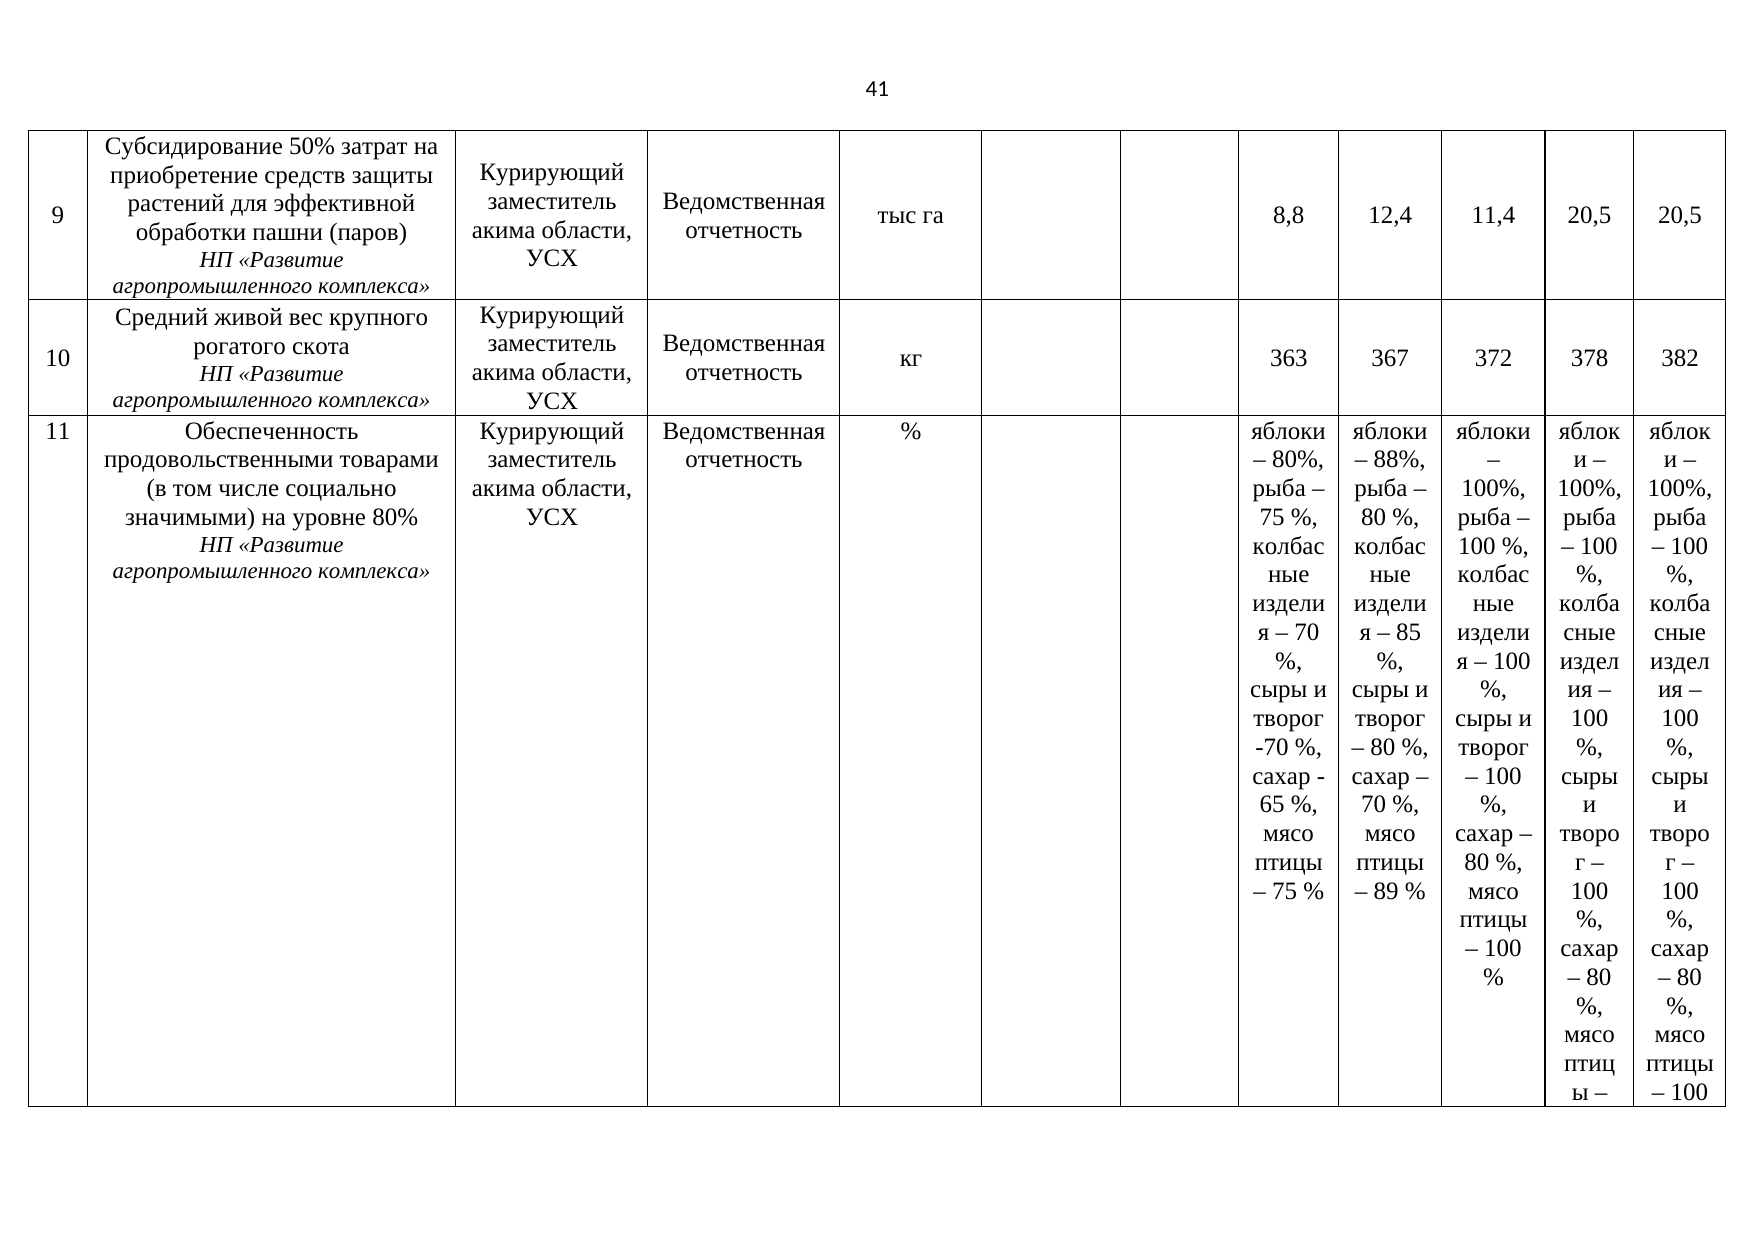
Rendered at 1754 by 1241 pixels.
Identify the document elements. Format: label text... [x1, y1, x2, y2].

table_cell кг [840, 300, 981, 415]
table_cell 11 [29, 416, 87, 1106]
table_cell 378 [1546, 300, 1633, 415]
table_cell 382 [1634, 300, 1725, 415]
table_cell 10 [29, 300, 87, 415]
table_cell 363 [1239, 300, 1338, 415]
table_cell 20,5 [1546, 131, 1633, 299]
table_cell Средний живой вес крупного рогатого скота НП «Развитие агропромышленного комплекса» [88, 300, 455, 415]
table_cell 11,4 [1442, 131, 1544, 299]
table_cell Курирующий заместитель акима области, УСХ [456, 300, 647, 415]
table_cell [1546, 416, 1633, 1106]
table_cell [648, 416, 839, 1106]
table_cell 8,8 [1239, 131, 1338, 299]
table_cell [982, 300, 1120, 415]
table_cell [456, 131, 647, 299]
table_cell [1634, 416, 1725, 1106]
table_cell Ведомственная отчетность [648, 300, 839, 415]
table_cell [1121, 131, 1238, 299]
table_cell тыс га [840, 131, 981, 299]
table_cell [982, 131, 1120, 299]
table_cell Субсидирование 50% затрат на приобретение средств защиты растений для эффективной обработки пашни (паров) НП «Развитие агропромышленного комплекса» [88, 131, 455, 299]
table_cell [1239, 416, 1338, 1106]
table_cell 12,4 [1339, 131, 1441, 299]
table_cell [982, 416, 1120, 1106]
table_cell % [840, 416, 981, 1106]
table_cell 20,5 [1634, 131, 1725, 299]
table_cell 367 [1339, 300, 1441, 415]
table_cell [1121, 416, 1238, 1106]
table_cell [1121, 300, 1238, 415]
table_cell 9 [29, 131, 87, 299]
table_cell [648, 131, 839, 299]
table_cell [456, 416, 647, 1106]
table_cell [1442, 416, 1544, 1106]
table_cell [1339, 416, 1441, 1106]
table_cell 372 [1442, 300, 1544, 415]
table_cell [88, 416, 455, 1106]
